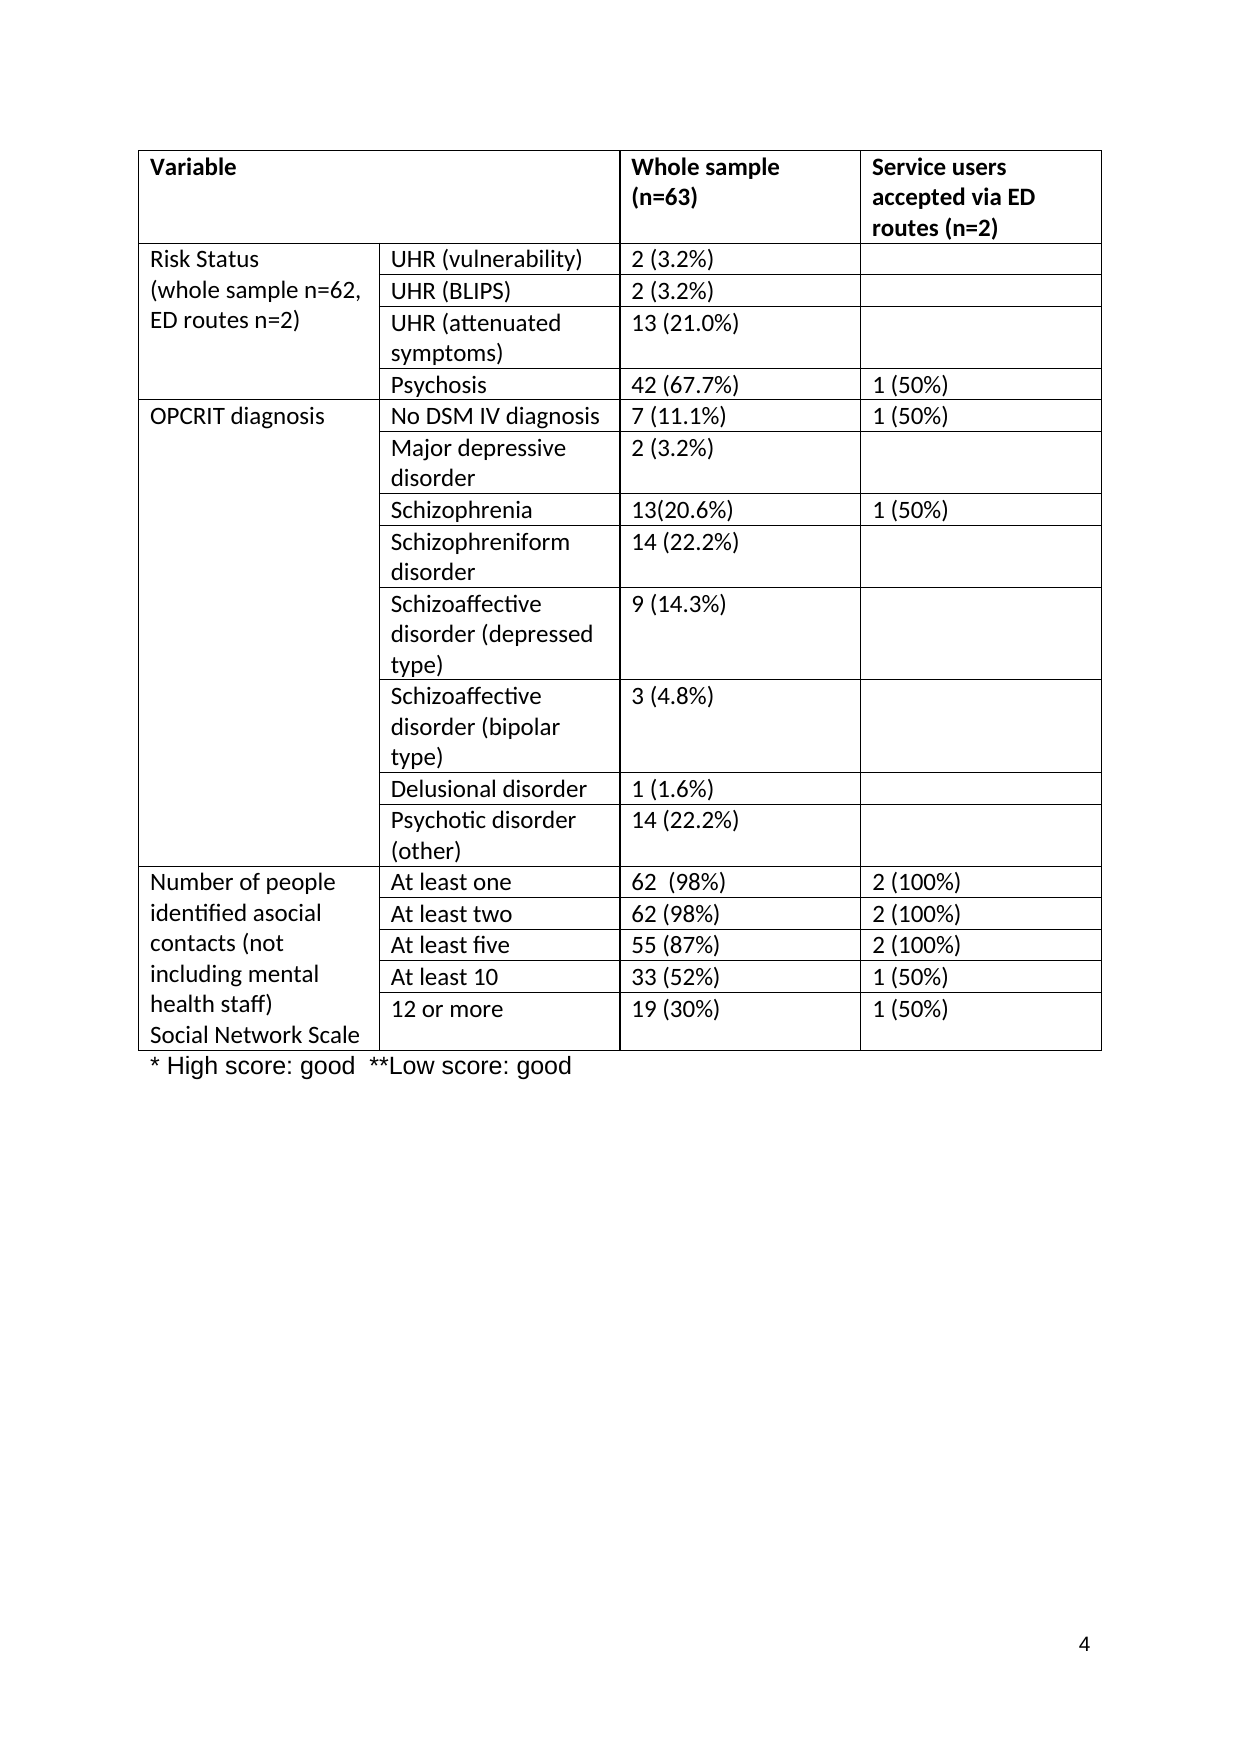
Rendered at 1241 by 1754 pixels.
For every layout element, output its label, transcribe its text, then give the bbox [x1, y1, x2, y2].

table_cell 1 (50%) [861, 961, 1101, 992]
table_cell No DSM IV diagnosis [380, 400, 619, 431]
table_cell [861, 588, 1101, 679]
table_cell 42 (67.7%) [621, 369, 860, 399]
table_cell 2 (100%) [861, 867, 1101, 897]
table_cell At least 10 [380, 961, 619, 992]
table_cell Major depressive disorder [380, 432, 619, 493]
table_cell [861, 805, 1101, 866]
table_cell 7 (11.1%) [621, 400, 860, 431]
table_cell 13(20.6%) [621, 494, 860, 524]
table_cell 55 (87%) [621, 930, 860, 960]
table_cell [861, 307, 1101, 368]
table_header Variable [139, 151, 619, 243]
table_cell 2 (3.2%) [621, 244, 860, 274]
table_cell 13 (21.0%) [621, 307, 860, 368]
table_cell Number of people identified asocial contacts (not including mental health staff) Social Network Scale [139, 867, 379, 1050]
table_cell 9 (14.3%) [621, 588, 860, 679]
table_cell 2 (100%) [861, 930, 1101, 960]
table_cell Schizophreniform disorder [380, 526, 619, 587]
table_cell At least two [380, 898, 619, 929]
table_cell Schizoaffective disorder (bipolar type) [380, 680, 619, 772]
table_cell [861, 526, 1101, 587]
table_cell 19 (30%) [621, 993, 860, 1050]
table_cell 12 or more [380, 993, 619, 1050]
table_cell 33 (52%) [621, 961, 860, 992]
table_cell [861, 773, 1101, 803]
table_cell UHR (BLIPS) [380, 275, 619, 306]
table_cell 14 (22.2%) [621, 526, 860, 587]
table_cell 1 (1.6%) [621, 773, 860, 803]
table_cell 62 (98%) [621, 867, 860, 897]
table_cell [861, 432, 1101, 493]
text * High score: good **Low score: good [150, 1051, 1090, 1079]
table_cell At least one [380, 867, 619, 897]
table_cell 1 (50%) [861, 400, 1101, 431]
table_cell 3 (4.8%) [621, 680, 860, 772]
table_cell 14 (22.2%) [621, 805, 860, 866]
table_cell [861, 680, 1101, 772]
table_cell 1 (50%) [861, 494, 1101, 524]
table_header Service users accepted via ED routes (n=2) [861, 151, 1101, 243]
table_cell Delusional disorder [380, 773, 619, 803]
table_cell Psychosis [380, 369, 619, 399]
table_cell 2 (3.2%) [621, 432, 860, 493]
table_cell 2 (100%) [861, 898, 1101, 929]
table_cell Psychotic disorder (other) [380, 805, 619, 866]
table_cell 2 (3.2%) [621, 275, 860, 306]
table_cell OPCRIT diagnosis [139, 400, 379, 866]
table_cell Schizophrenia [380, 494, 619, 524]
table_cell UHR (attenuated symptoms) [380, 307, 619, 368]
table_cell 62 (98%) [621, 898, 860, 929]
table_cell [861, 275, 1101, 306]
table_cell 1 (50%) [861, 369, 1101, 399]
table_cell [861, 244, 1101, 274]
table_cell Schizoaffective disorder (depressed type) [380, 588, 619, 679]
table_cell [139, 244, 379, 399]
table_header Whole sample (n=63) [621, 151, 860, 243]
table_cell At least five [380, 930, 619, 960]
table_cell UHR (vulnerability) [380, 244, 619, 274]
table_cell 1 (50%) [861, 993, 1101, 1050]
